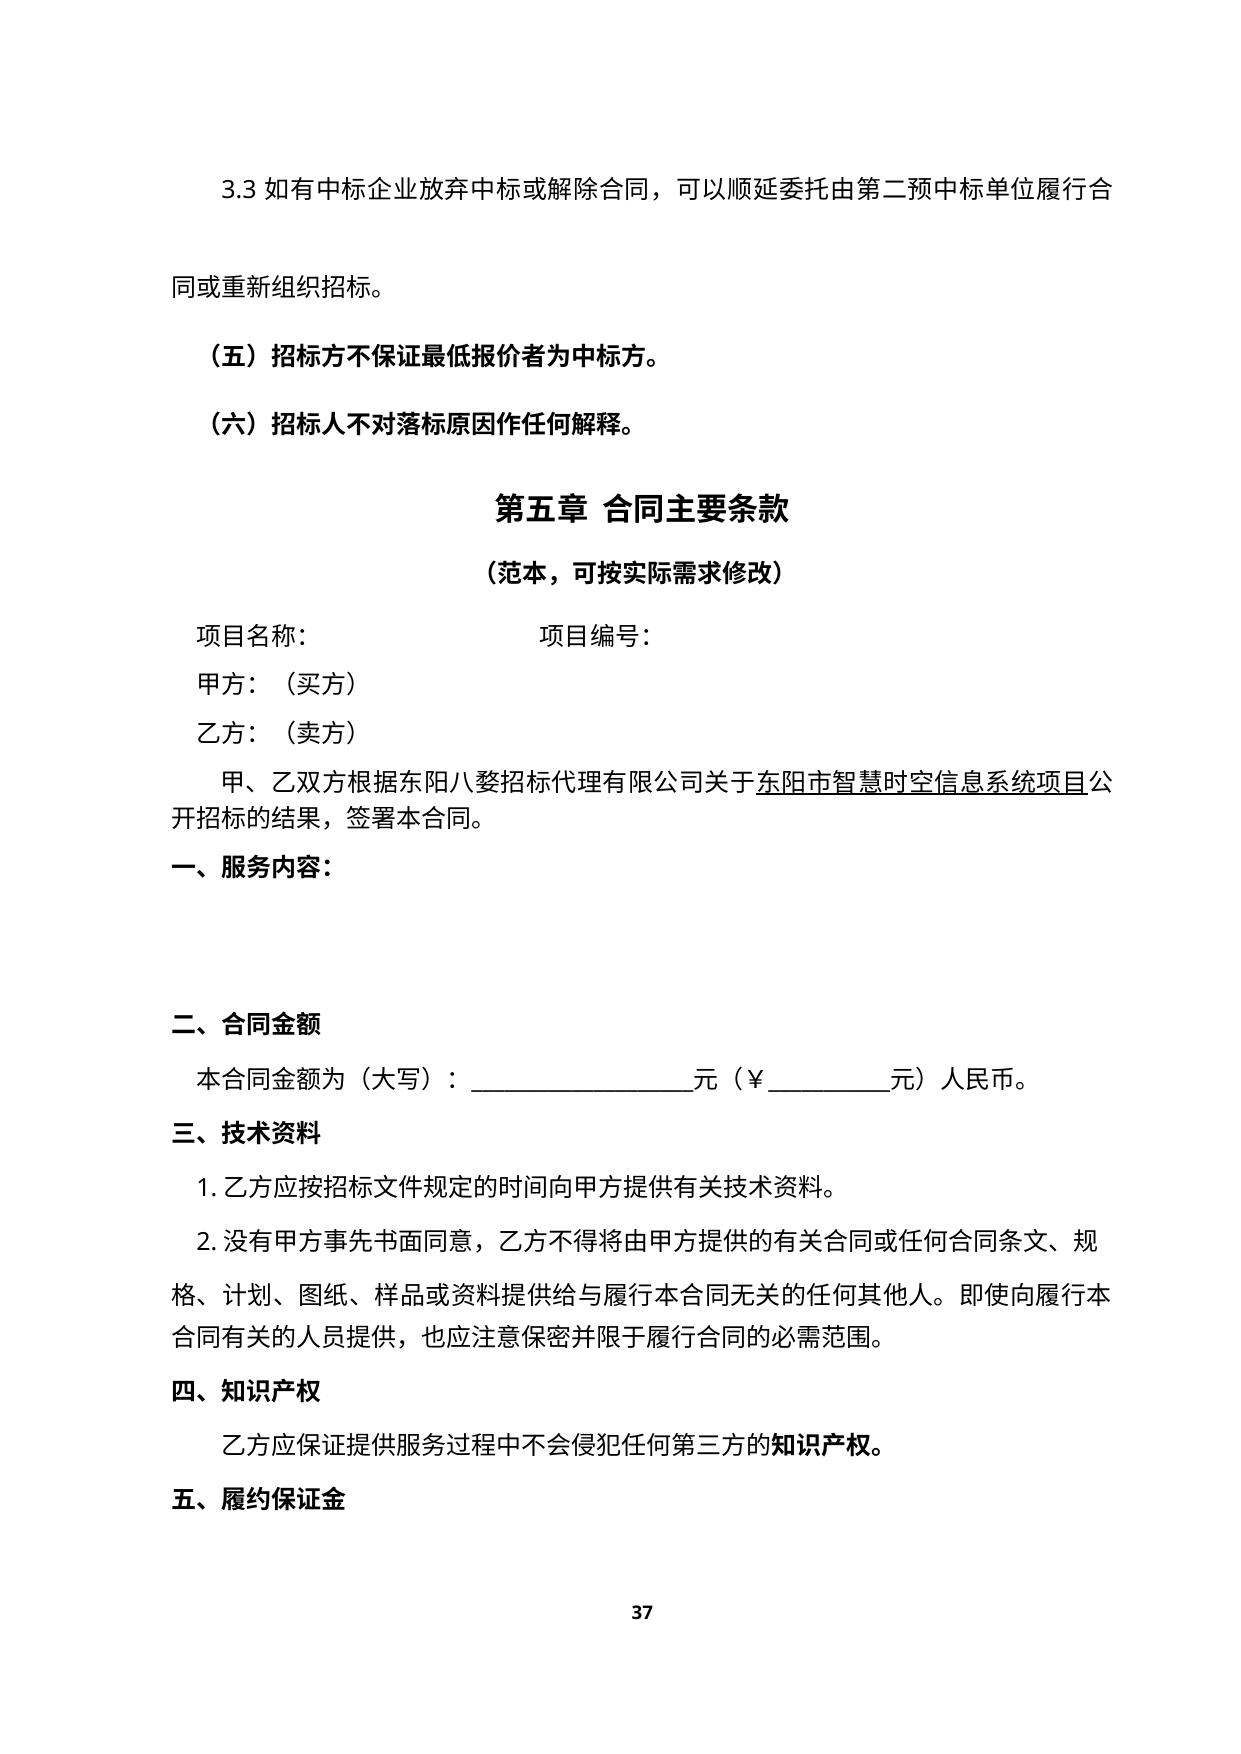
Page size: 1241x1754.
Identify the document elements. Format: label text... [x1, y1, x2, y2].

text （六）招标人不对落标原因作任何解释。 [171, 391, 1113, 456]
text 五、履约保证金 [171, 1480, 1113, 1516]
text （范本，可按实际需求修改） [171, 539, 1113, 604]
text 项目名称： 项目编号： [171, 616, 1113, 652]
text 第五章 合同主要条款 [171, 474, 1113, 539]
text 二、合同金额 [171, 1005, 1113, 1041]
text 甲、乙双方根据东阳八婺招标代理有限公司关于东阳市智慧时空信息系统项目公开招标的结果，签署本合同。 [171, 762, 1113, 835]
text 四、知识产权 [171, 1372, 1113, 1408]
text 2. 没有甲方事先书面同意，乙方不得将由甲方提供的有关合同或任何合同条文、规 [196, 1222, 1113, 1258]
text 三、技术资料 [171, 1113, 1113, 1149]
text 1. 乙方应按招标文件规定的时间向甲方提供有关技术资料。 [196, 1167, 1113, 1204]
text 甲方：（买方） [171, 665, 1113, 701]
text 一、服务内容： [171, 847, 1113, 884]
text 3.3 如有中标企业放弃中标或解除合同，可以顺延委托由第二预中标单位履行合同或重新组织招标。 [171, 156, 1113, 318]
text 乙方应保证提供服务过程中不会侵犯任何第三方的知识产权。 [171, 1426, 1113, 1462]
text 格、计划、图纸、样品或资料提供给与履行本合同无关的任何其他人。即使向履行本合同有关的人员提供，也应注意保密并限于履行合同的必需范围。 [171, 1276, 1113, 1354]
text （五）招标方不保证最低报价者为中标方。 [171, 336, 1113, 372]
text 本合同金额为（大写）：____________________元（￥___________元）人民币。 [171, 1059, 1113, 1095]
text 乙方：（卖方） [171, 714, 1113, 750]
